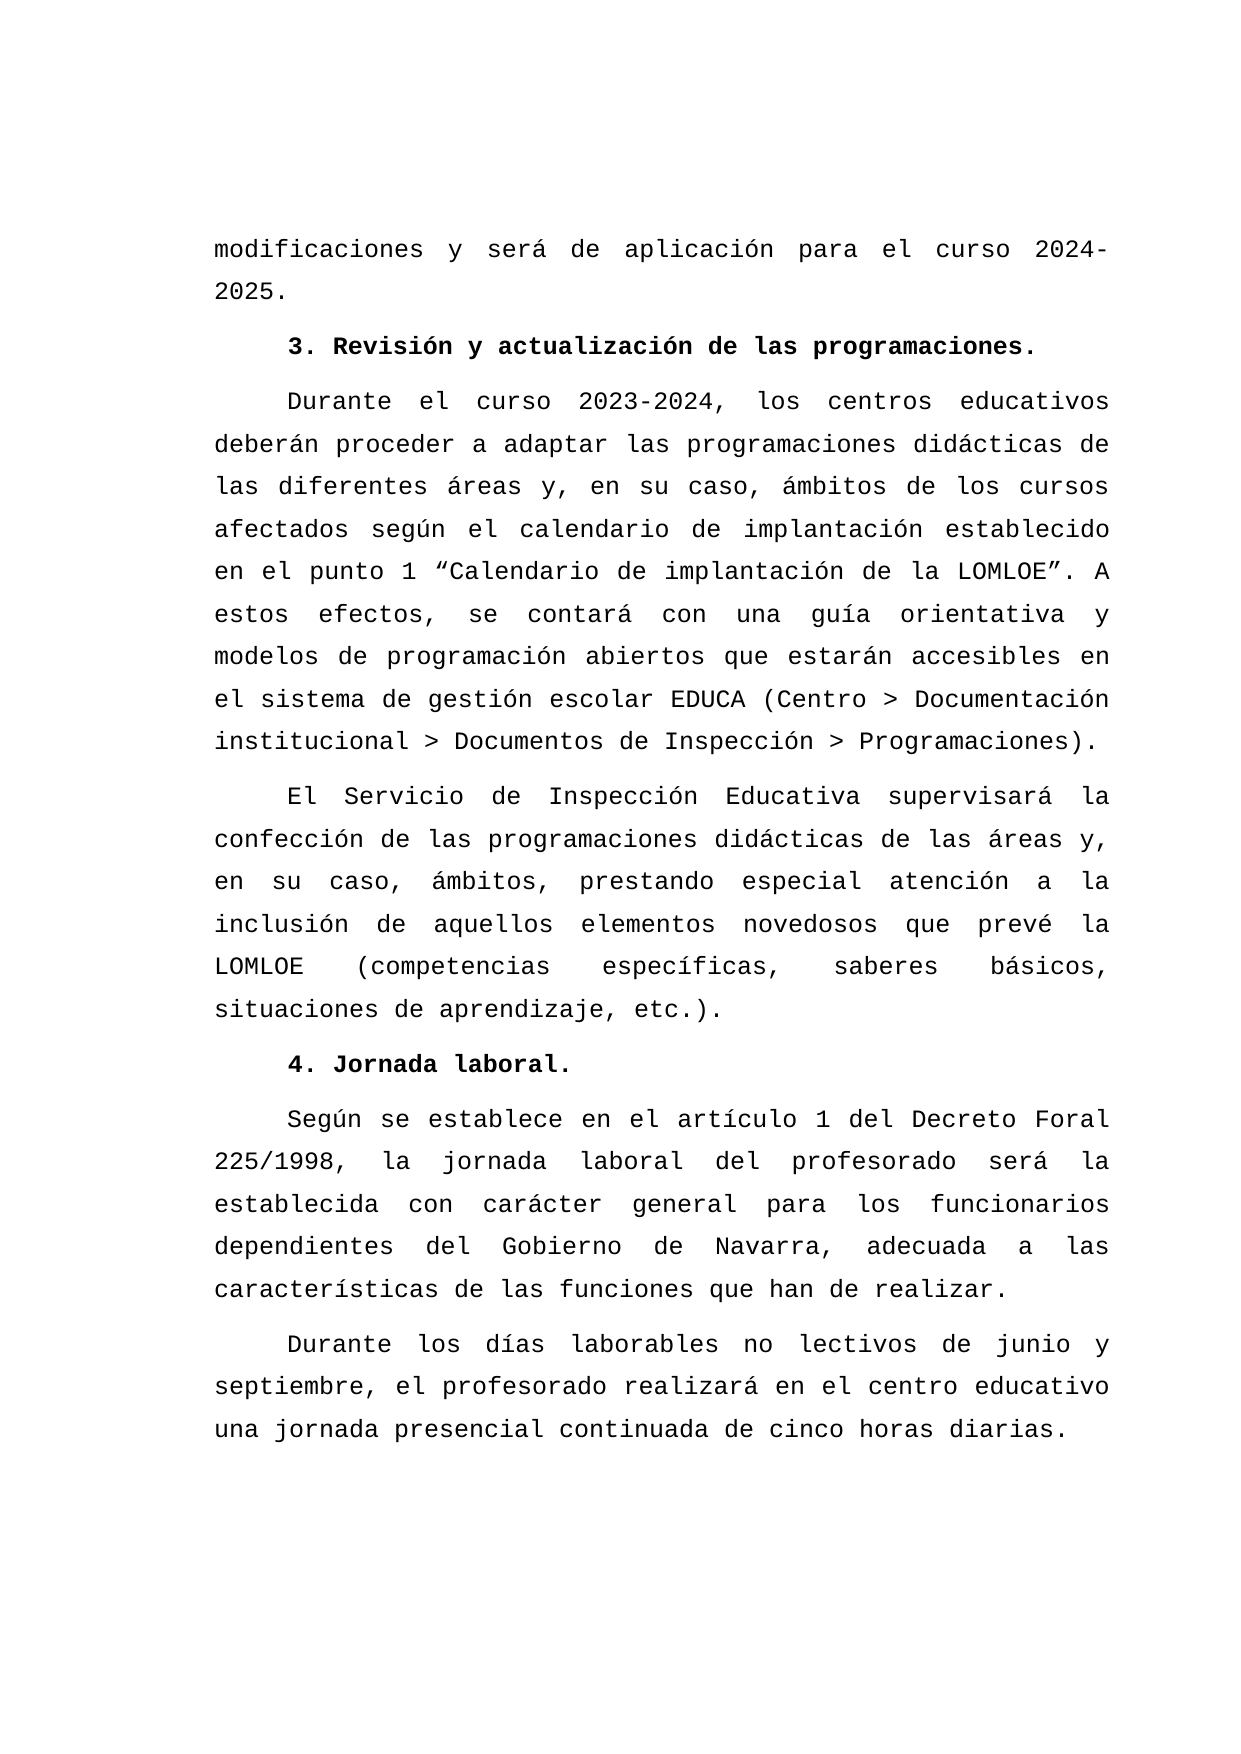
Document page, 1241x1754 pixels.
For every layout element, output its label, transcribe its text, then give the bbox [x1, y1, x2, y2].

text Durante los días laborables no lectivos de junio y septiembre, el profesorado realizará en el centro educativo una jornada presencial continuada de cinco horas diarias. [214, 1331, 1110, 1444]
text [214, 236, 1110, 307]
text Según se establece en el artículo 1 del Decreto Foral 225/1998, la jornada laboral del profesorado será la establecida con carácter general para los funcionarios dependientes del Gobierno de Navarra, adecuada a las características de las funciones que han de realizar. [214, 1106, 1110, 1304]
text 4. Jornada laboral. [214, 1051, 1110, 1079]
text Durante el curso 2023-2024, los centros educativos deberán proceder a adaptar las programaciones didácticas de las diferentes áreas y, en su caso, ámbitos de los cursos afectados según el calendario de implantación establecido en el punto 1 “Calendario de implantación de la LOMLOE”. A estos efectos, se contará con una guía orientativa y modelos de programación abiertos que estarán accesibles en el sistema de gestión escolar EDUCA (Centro > Documentación institucional > Documentos de Inspección > Programaciones). [214, 389, 1110, 757]
text 3. Revisión y actualización de las programaciones. [214, 334, 1110, 362]
text El Servicio de Inspección Educativa supervisará la confección de las programaciones didácticas de las áreas y, en su caso, ámbitos, prestando especial atención a la inclusión de aquellos elementos novedosos que prevé la LOMLOE (competencias específicas, saberes básicos, situaciones de aprendizaje, etc.). [214, 784, 1110, 1024]
